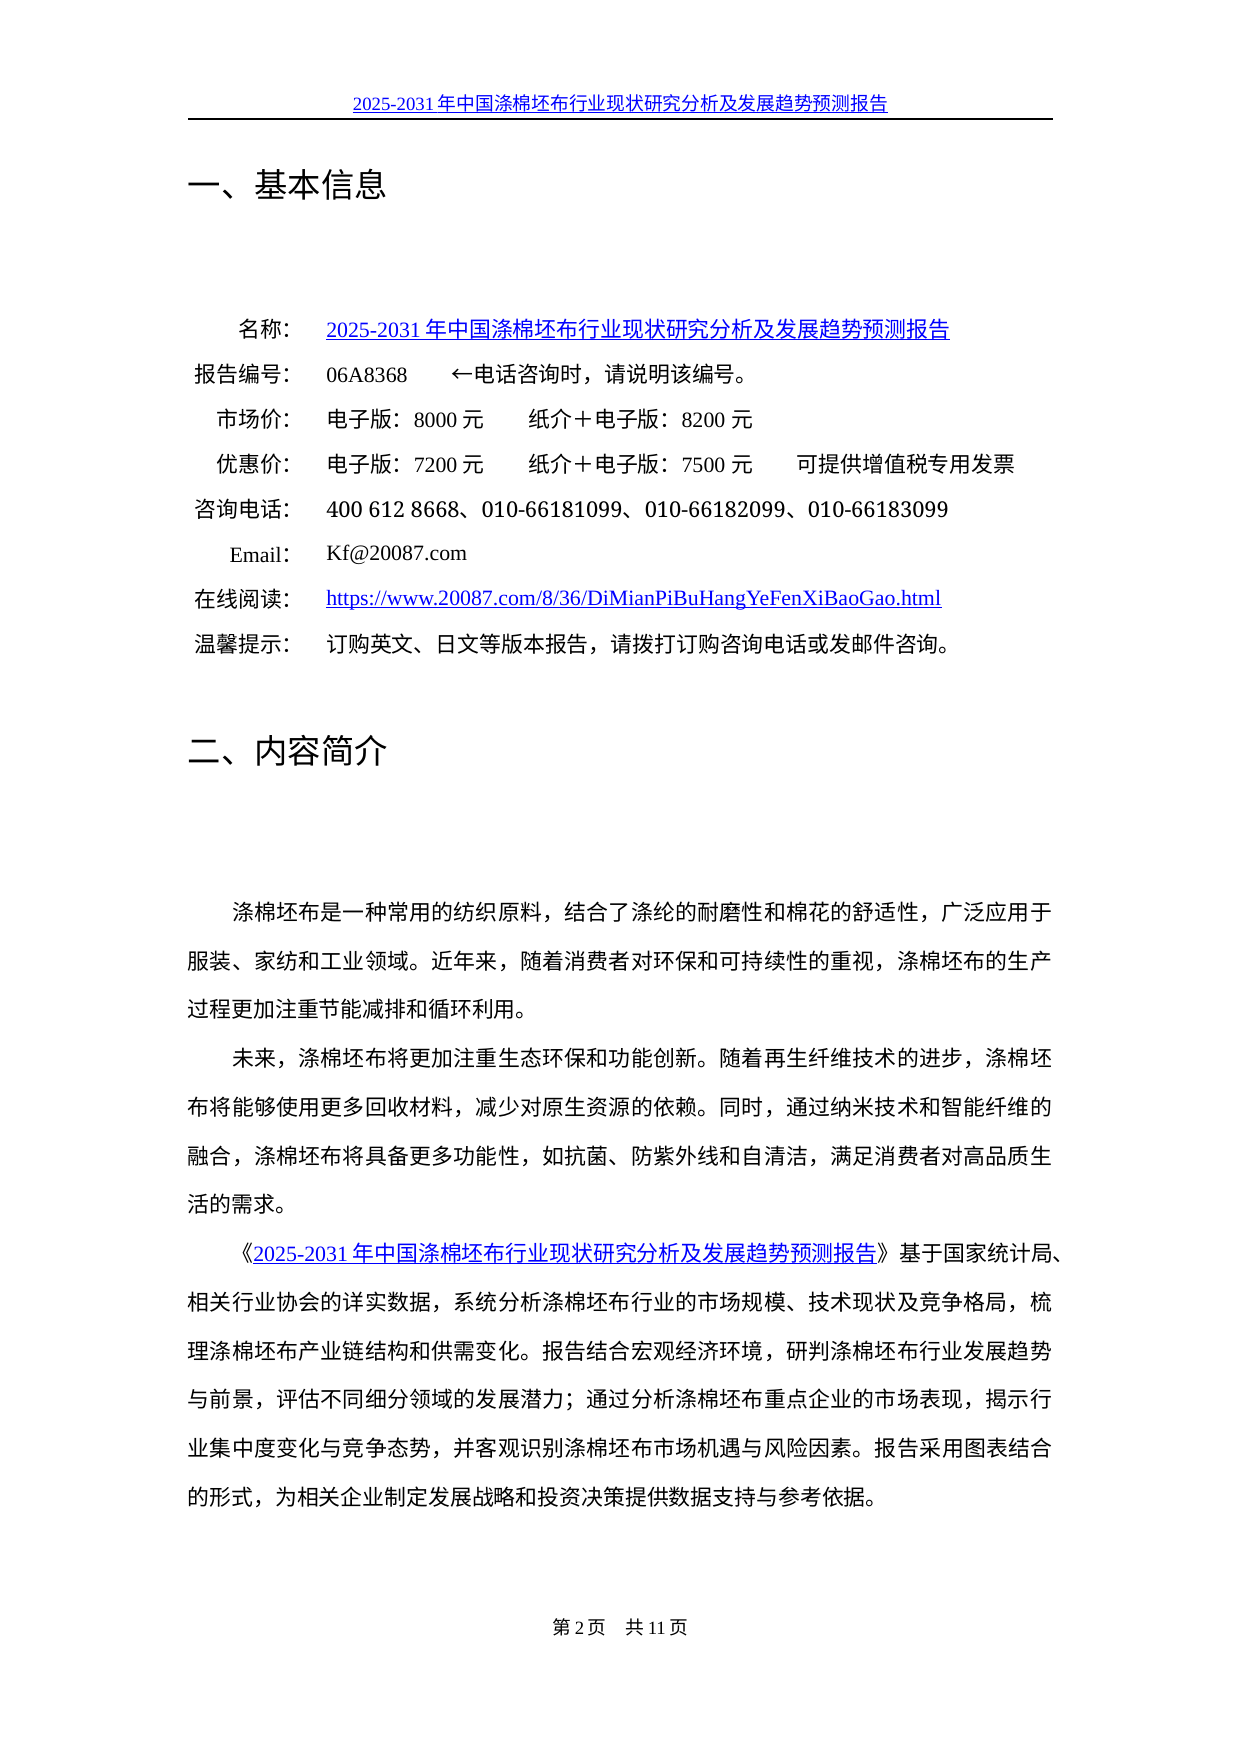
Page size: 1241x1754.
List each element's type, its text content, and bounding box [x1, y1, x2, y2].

table_cell 温馨提示： [167, 627, 315, 672]
table_cell [315, 582, 1073, 627]
table_header 名称： [167, 312, 315, 357]
table_cell 400 612 8668、010-66181099、010-66182099、010-66183099 [315, 492, 1073, 537]
table_cell 优惠价： [167, 447, 315, 492]
table_cell 报告编号： [167, 357, 315, 402]
title 二、内容简介 [187, 717, 1053, 782]
table_cell Email： [167, 537, 315, 582]
table_cell 咨询电话： [167, 492, 315, 537]
table_cell 市场价： [167, 402, 315, 447]
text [187, 894, 1053, 1512]
table_cell 订购英文、日文等版本报告，请拨打订购咨询电话或发邮件咨询。 [315, 627, 1073, 672]
title 一、基本信息 [187, 150, 1053, 215]
table_header 2025-2031年中国涤棉坯布行业现状研究分析及发展趋势预测报告 [315, 312, 1073, 357]
table_cell Kf@20087.com [315, 537, 1073, 582]
table_cell 电子版：7200 元 纸介＋电子版：7500 元 可提供增值税专用发票 [315, 447, 1073, 492]
table_cell 电子版：8000 元 纸介＋电子版：8200 元 [315, 402, 1073, 447]
table_cell 在线阅读： [167, 582, 315, 627]
table_cell 06A8368 ←电话咨询时，请说明该编号。 [315, 357, 1073, 402]
